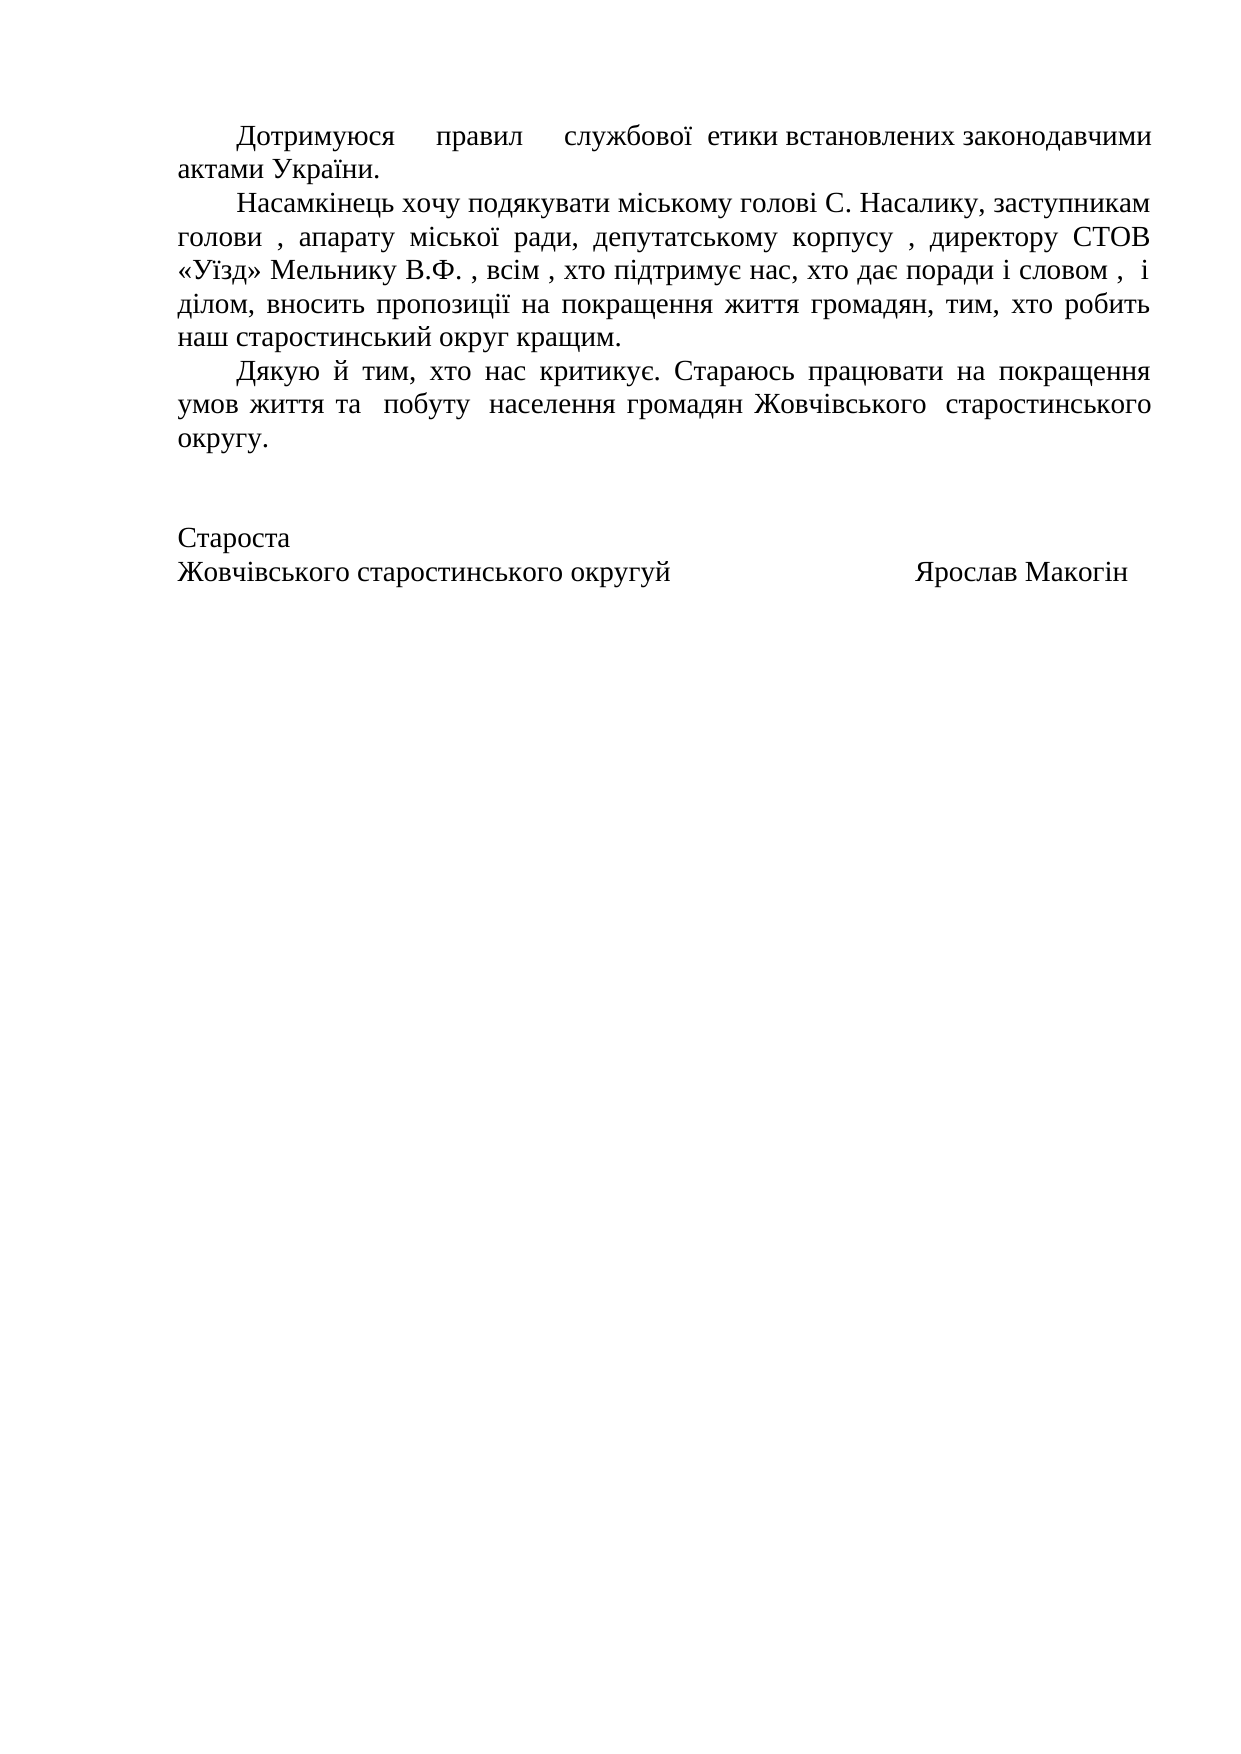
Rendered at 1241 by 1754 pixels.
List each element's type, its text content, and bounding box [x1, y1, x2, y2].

text Жовчівського старостинського округуй Ярослав Макогін [177, 554, 1152, 588]
text Староста [177, 521, 1152, 554]
text Насамкінець хочу подякувати міському голові С. Насалику, заступникам голови , апарату міської ради, депутатському корпусу , директору СТОВ «Уїзд» Мельнику В.Ф. , всім , хто підтримує нас, хто дає поради і словом , і ділом, вносить пропозиції на покращення життя громадян, тим, хто робить наш старостинський округ кращим. [177, 185, 1152, 353]
text Дякую й тим, хто нас критикує. Стараюсь працювати на покращення умов життя та побуту населення громадян Жовчівського старостинського округу. [177, 353, 1152, 453]
text Дотримуюся правил службової етики встановлених законодавчими актами України. [177, 118, 1152, 185]
